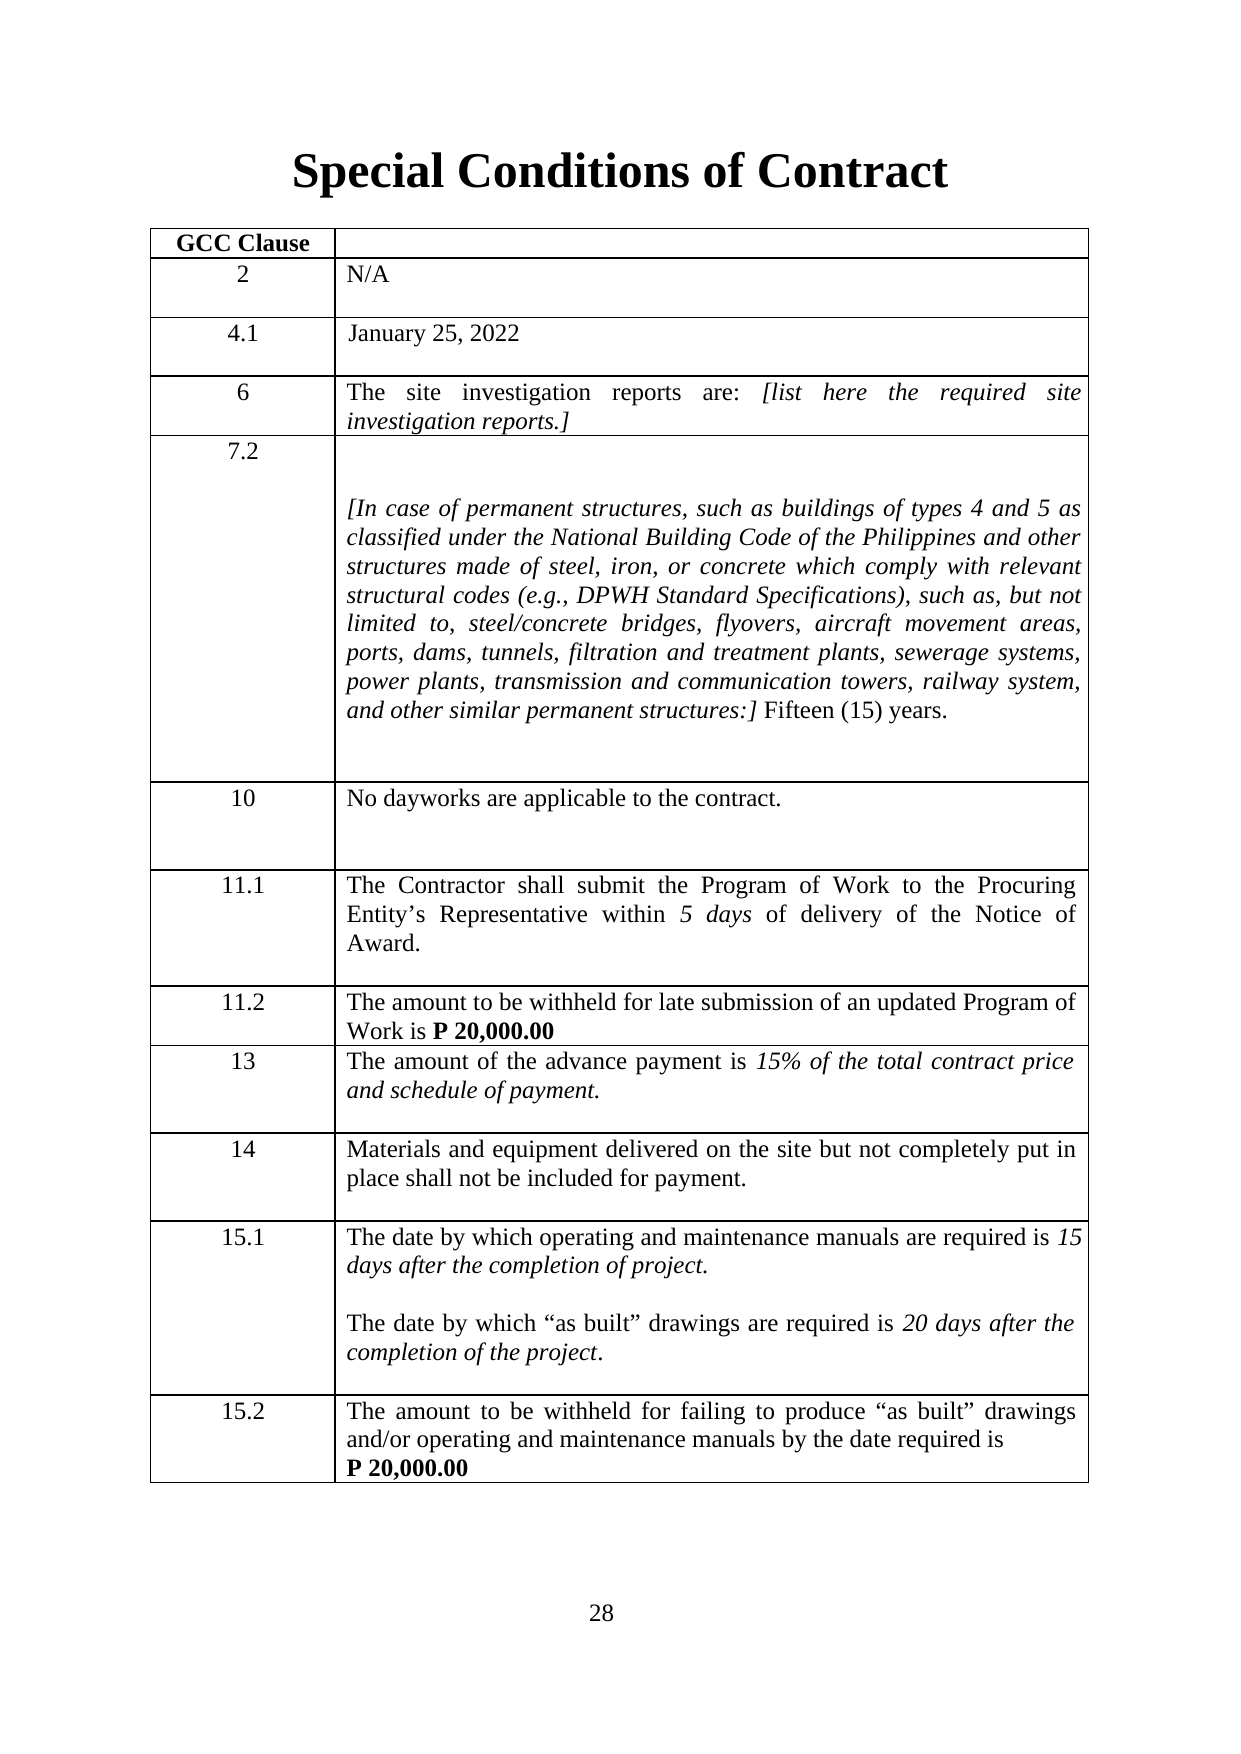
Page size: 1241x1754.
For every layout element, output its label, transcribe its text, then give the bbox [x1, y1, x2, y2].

table_header GCC Clause [151, 229, 334, 257]
table_cell The amount to be withheld for failing to produce “as built” drawings and/or operating and maintenance manuals by the date required is P 20,000.00 [336, 1396, 1088, 1482]
table_cell 11.2 [151, 987, 334, 1044]
table_cell January 25, 2022 [336, 318, 1088, 375]
table_cell 2 [151, 259, 334, 316]
table_cell N/A [336, 259, 1088, 316]
table_cell The site investigation reports are: [list here the required site investigation reports.] [336, 377, 1088, 434]
table_cell 7.2 [151, 436, 334, 781]
table_cell 6 [151, 377, 334, 434]
table_cell 15.2 [151, 1396, 334, 1482]
table_cell 11.1 [151, 871, 334, 985]
table_cell Materials and equipment delivered on the site but not completely put in place shall not be included for payment. [336, 1134, 1088, 1220]
text Special Conditions of Contract [150, 141, 1090, 199]
table_cell 10 [151, 783, 334, 869]
table_cell 15.1 [151, 1222, 334, 1394]
table_cell 4.1 [151, 318, 334, 375]
table_cell The Contractor shall submit the Program of Work to the Procuring Entity’s Representative within 5 days of delivery of the Notice of Award. [336, 871, 1088, 985]
table_cell 13 [151, 1046, 334, 1132]
table_header [336, 229, 1088, 257]
table_cell The date by which operating and maintenance manuals are required is 15 days after the completion of project. The date by which “as built” drawings are required is 20 days after the completion of the project. [336, 1222, 1088, 1394]
table_cell No dayworks are applicable to the contract. [336, 783, 1088, 869]
table_cell 14 [151, 1134, 334, 1220]
table_cell The amount of the advance payment is 15% of the total contract price and schedule of payment. [336, 1046, 1088, 1132]
table_cell The amount to be withheld for late submission of an updated Program of Work is P 20,000.00 [336, 987, 1088, 1044]
table_cell [In case of permanent structures, such as buildings of types 4 and 5 as classified under the National Building Code of the Philippines and other structures made of steel, iron, or concrete which comply with relevant structural codes (e.g., DPWH Standard Specifications), such as, but not limited to, steel/concrete bridges, flyovers, aircraft movement areas, ports, dams, tunnels, filtration and treatment plants, sewerage systems, power plants, transmission and communication towers, railway system, and other similar permanent structures:] Fifteen (15) years. [336, 436, 1088, 781]
